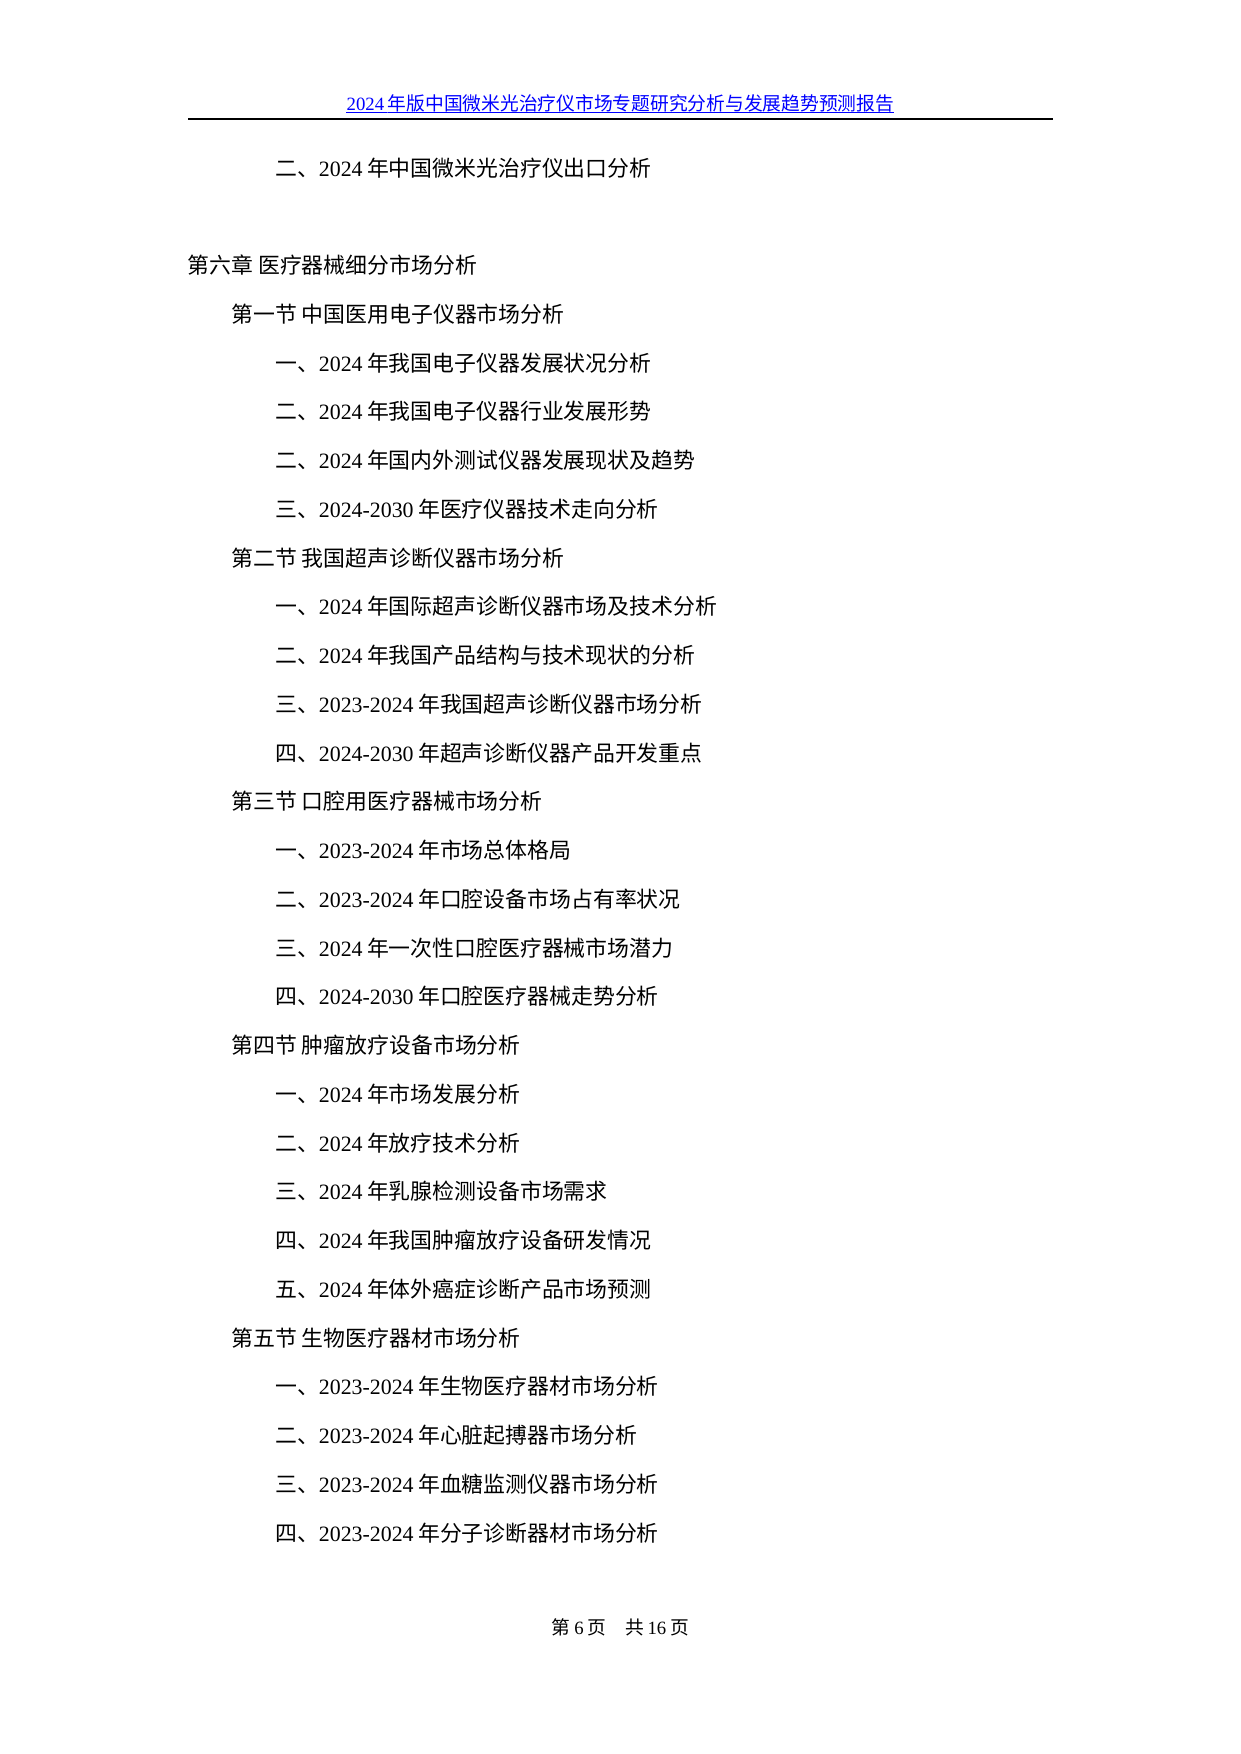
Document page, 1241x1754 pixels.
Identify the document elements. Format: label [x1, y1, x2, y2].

text [187, 150, 1053, 1548]
